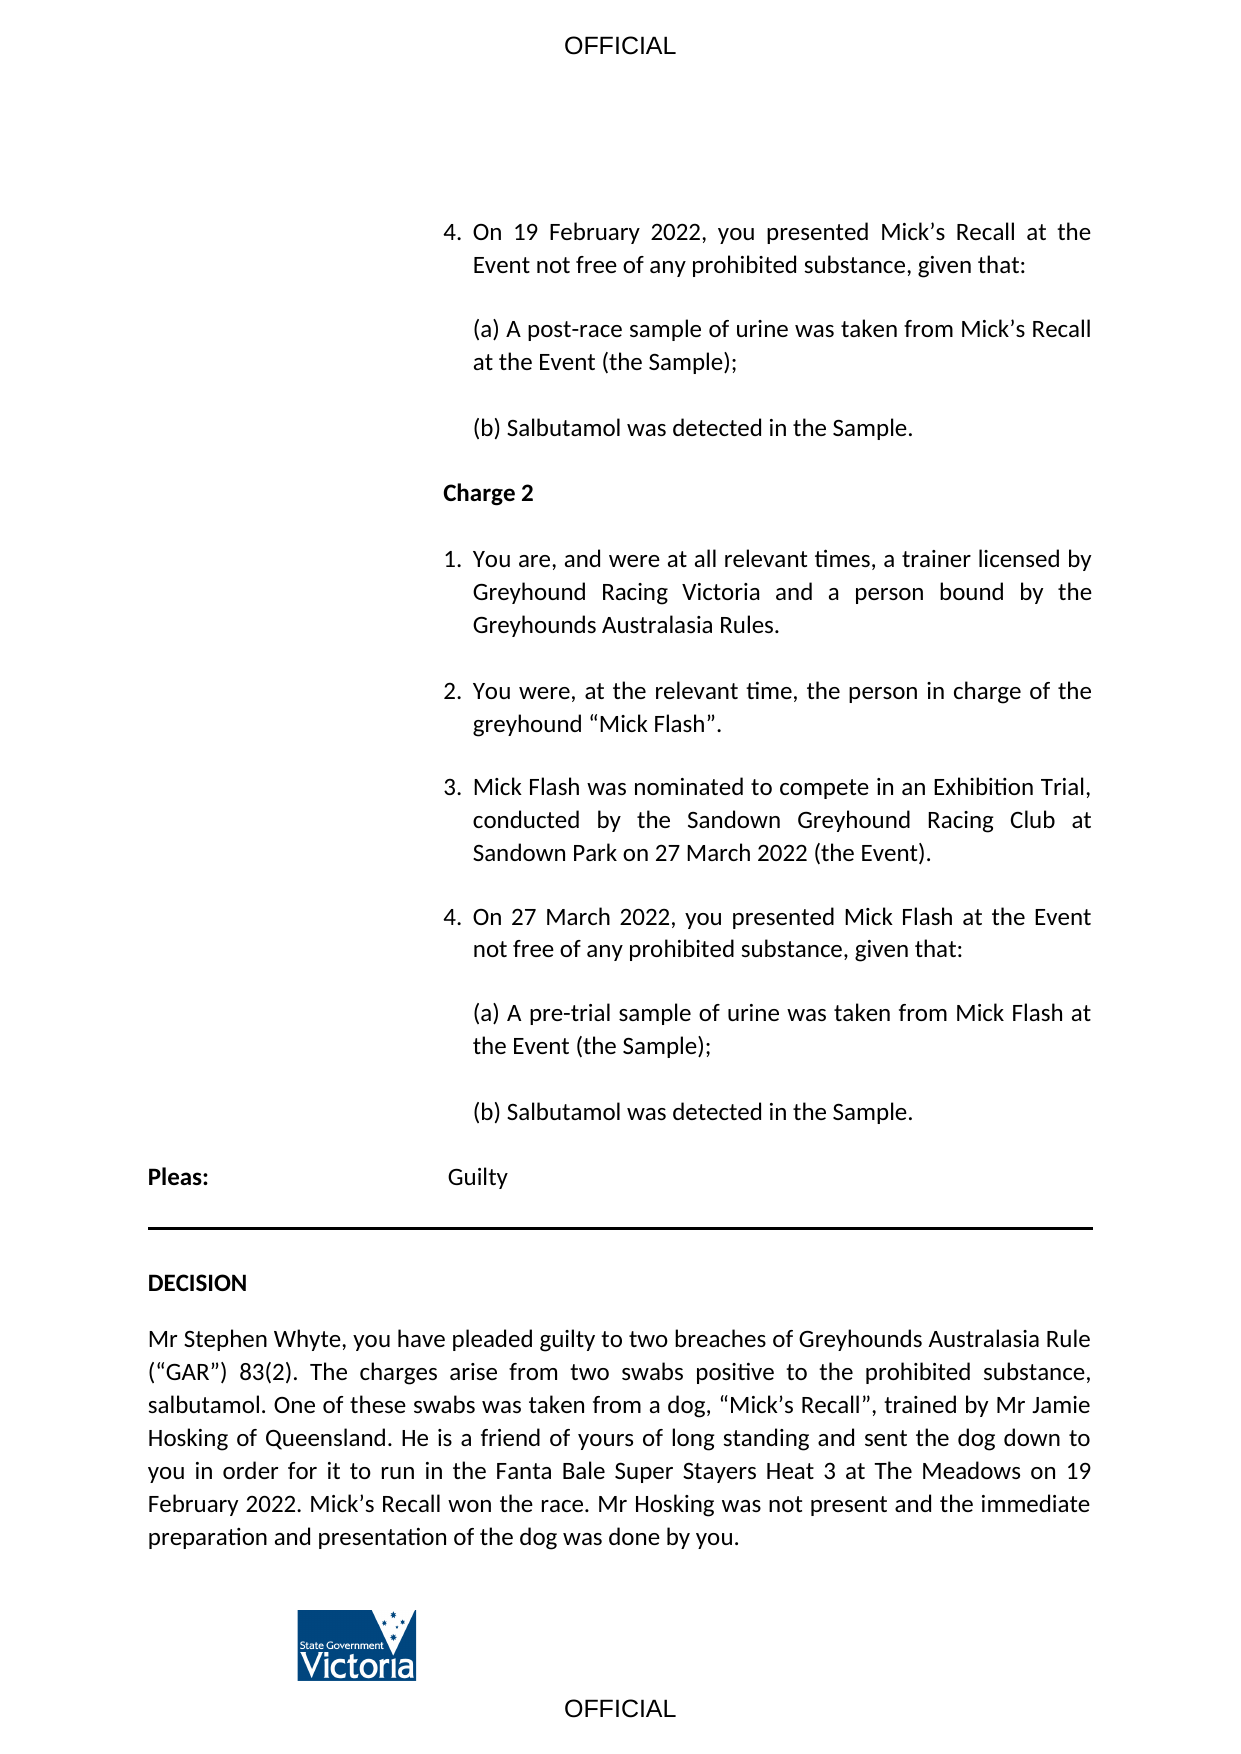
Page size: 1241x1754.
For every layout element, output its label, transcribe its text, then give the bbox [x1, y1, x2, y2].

text Mr Stephen Whyte, you have pleaded guilty to two breaches of Greyhounds Australasia Rule (“GAR”) 83(2). The charges arise from two swabs positive to the prohibited substance, salbutamol. One of these swabs was taken from a dog, “Mick’s Recall”, trained by Mr Jamie Hosking of Queensland. He is a friend of yours of long standing and sent the dog down to you in order for it to run in the Fanta Bale Super Stayers Heat 3 at The Meadows on 19 February 2022. Mick’s Recall won the race. Mr Hosking was not present and the immediate preparation and presentation of the dog was done by you. [148, 1323, 1093, 1551]
list (b) Salbutamol was detected in the Sample. [473, 412, 1093, 442]
list On 19 February 2022, you presented Mick’s Recall at the Event not free of any prohibited substance, given that: [443, 217, 1093, 280]
text Charge 2 [148, 477, 1093, 508]
list (a) A pre-trial sample of urine was taken from Mick Flash at the Event (the Sample); [473, 997, 1093, 1060]
list (b) Salbutamol was detected in the Sample. [473, 1096, 1093, 1126]
text DECISION [148, 1268, 1093, 1298]
list On 27 March 2022, you presented Mick Flash at the Event not free of any prohibited substance, given that: [443, 901, 1093, 964]
list You are, and were at all relevant times, a trainer licensed by Greyhound Racing Victoria and a person bound by the Greyhounds Australasia Rules. [443, 543, 1093, 640]
list Mick Flash was nominated to compete in an Exhibition Trial, conducted by the Sandown Greyhound Racing Club at Sandown Park on 27 March 2022 (the Event). [443, 771, 1093, 868]
list You were, at the relevant time, the person in charge of the greyhound “Mick Flash”. [443, 675, 1093, 738]
picture [297, 1610, 417, 1681]
text Pleas: Guilty [148, 1162, 1093, 1192]
list (a) A post-race sample of urine was taken from Mick’s Recall at the Event (the Sample); [473, 313, 1093, 376]
